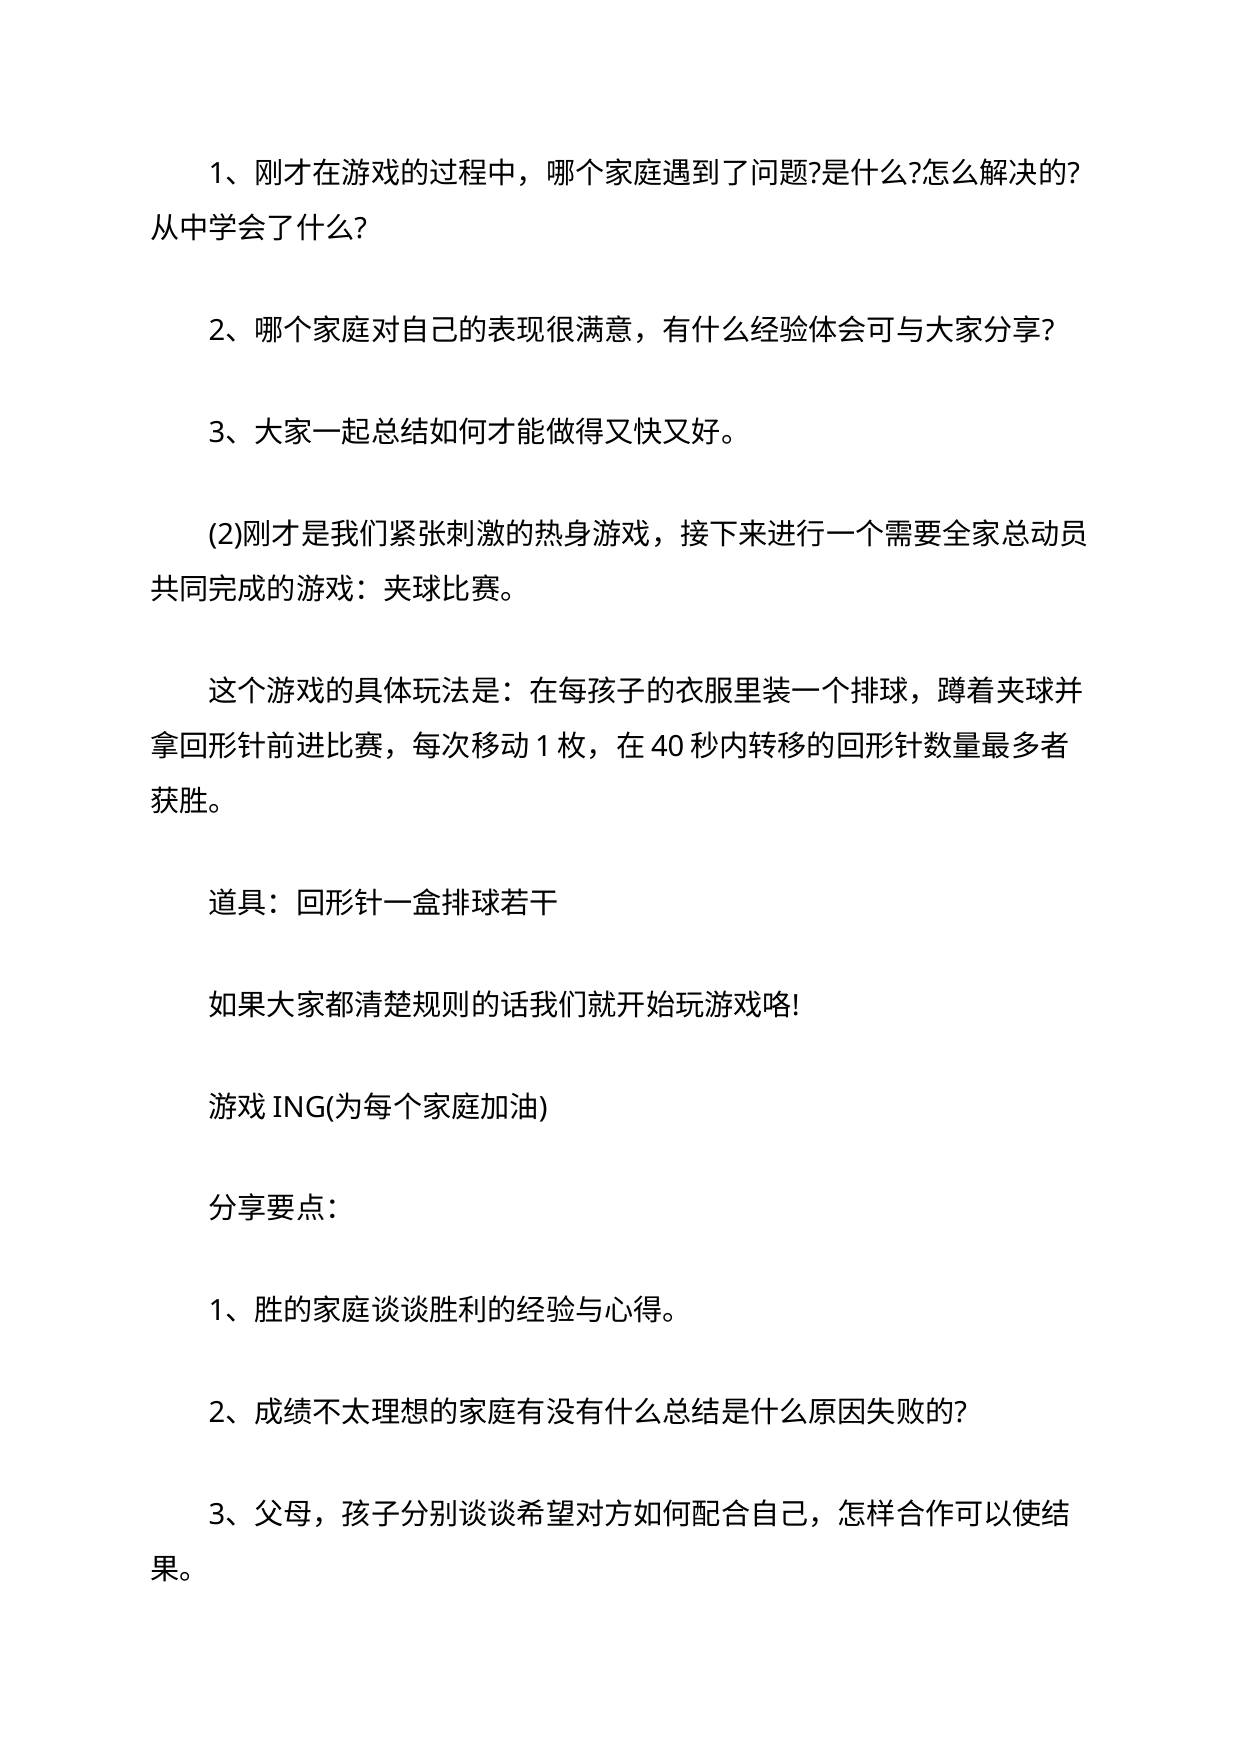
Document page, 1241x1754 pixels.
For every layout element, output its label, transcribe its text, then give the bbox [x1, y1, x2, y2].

text 如果大家都清楚规则的话我们就开始玩游戏咯! [150, 981, 1090, 1023]
text 游戏ING(为每个家庭加油) [150, 1083, 1090, 1126]
text 2、成绩不太理想的家庭有没有什么总结是什么原因失败的? [150, 1389, 1090, 1431]
text 1、刚才在游戏的过程中，哪个家庭遇到了问题?是什么?怎么解决的?从中学会了什么? [150, 150, 1090, 247]
text 3、大家一起总结如何才能做得又快又好。 [150, 409, 1090, 451]
text 这个游戏的具体玩法是：在每孩子的衣服里装一个排球，蹲着夹球并拿回形针前进比赛，每次移动1枚，在40秒内转移的回形针数量最多者获胜。 [150, 668, 1090, 820]
text 3、父母，孩子分别谈谈希望对方如何配合自己，怎样合作可以使结果。 [150, 1491, 1090, 1588]
text 2、哪个家庭对自己的表现很满意，有什么经验体会可与大家分享? [150, 307, 1090, 349]
text 1、胜的家庭谈谈胜利的经验与心得。 [150, 1287, 1090, 1329]
text 分享要点： [150, 1185, 1090, 1227]
text (2)刚才是我们紧张刺激的热身游戏，接下来进行一个需要全家总动员共同完成的游戏：夹球比赛。 [150, 511, 1090, 608]
text 道具：回形针一盒排球若干 [150, 879, 1090, 922]
